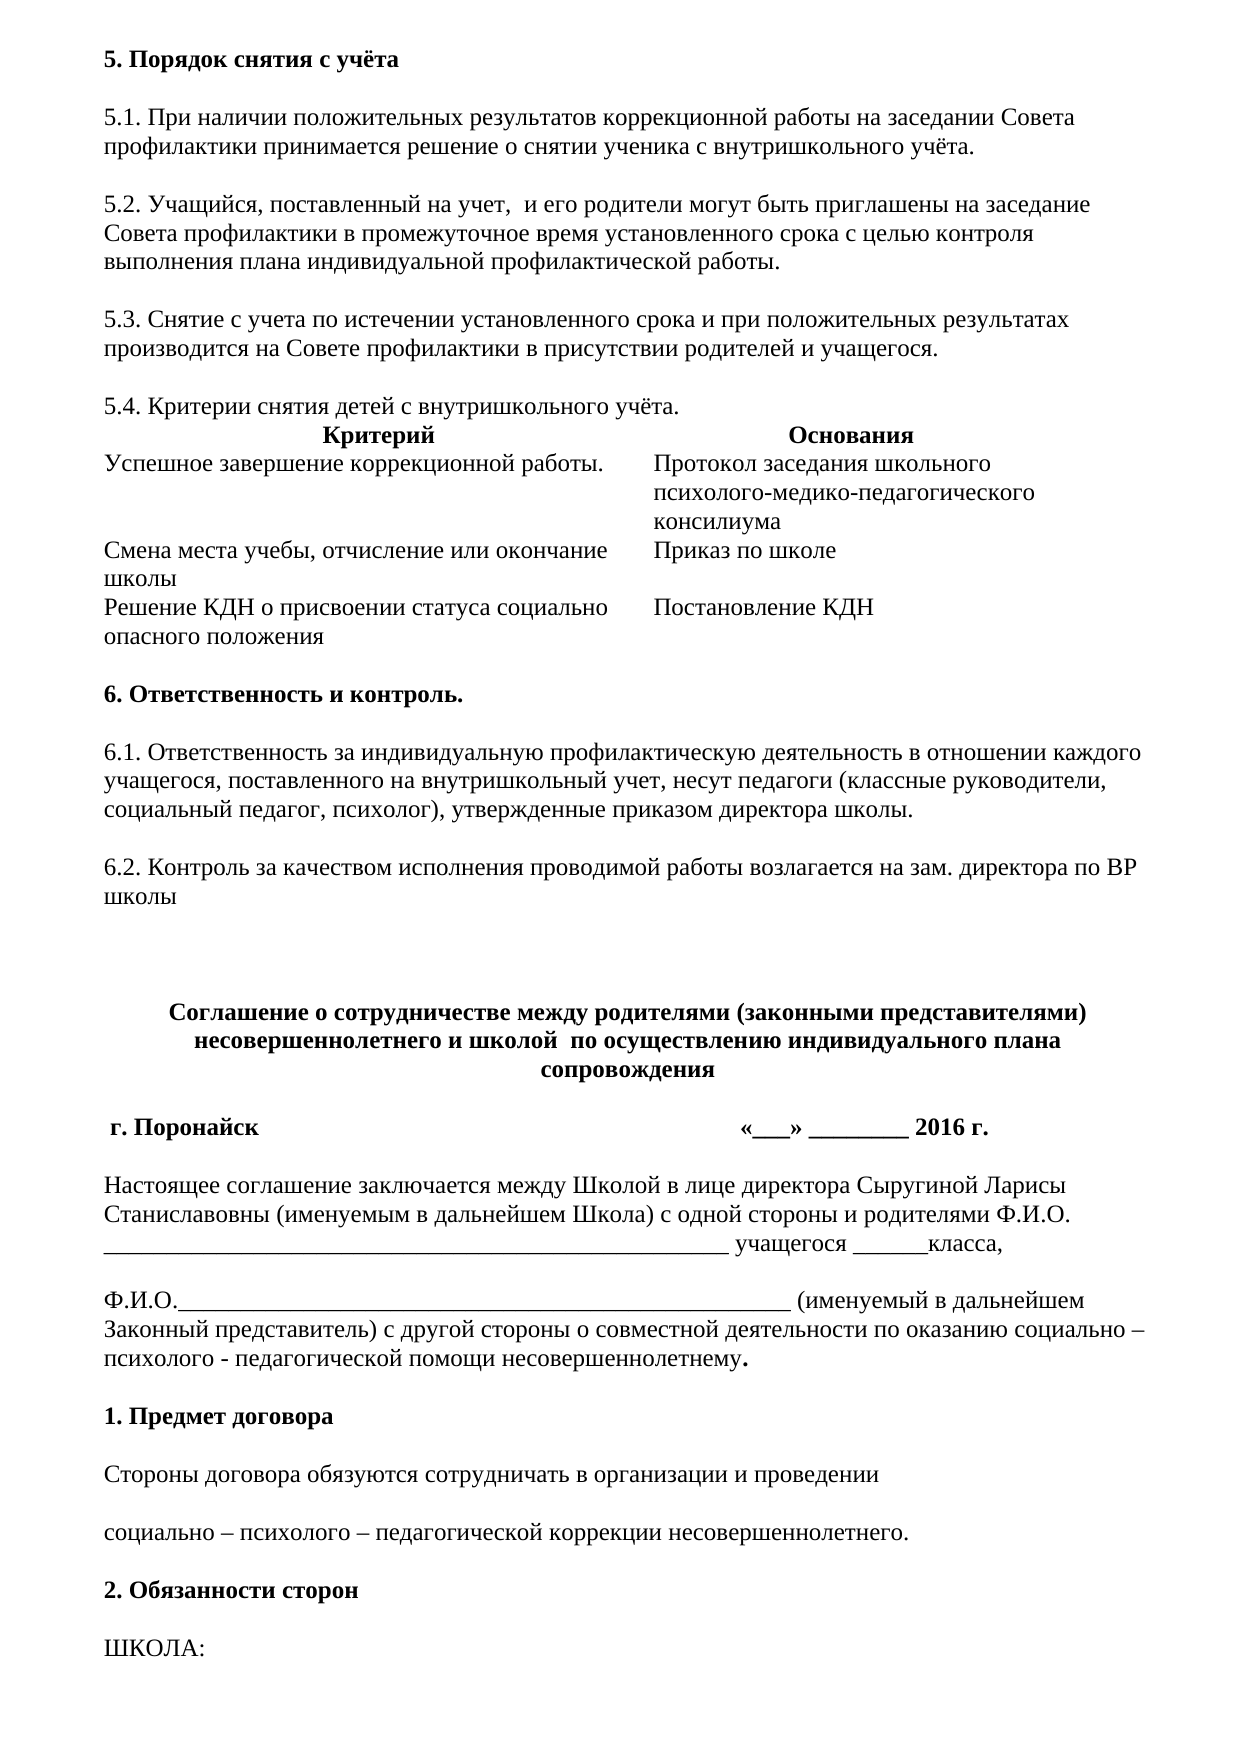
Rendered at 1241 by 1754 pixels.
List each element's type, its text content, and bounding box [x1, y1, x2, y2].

table_cell Решение КДН о присвоении статуса социально опасного положения [104, 592, 653, 650]
text 6.1. Ответственность за индивидуальную профилактическую деятельность в отношении каждого учащегося, поставленного на внутришкольный учет, несут педагоги (классные руководители, социальный педагог, психолог), утвержденные приказом директора школы. [103, 737, 1152, 823]
text 5.1. При наличии положительных результатов коррекционной работы на заседании Совета профилактики принимается решение о снятии ученика с внутришкольного учёта. [103, 102, 1152, 160]
table_header Основания [653, 420, 1049, 448]
table_cell Протокол заседания школьного психолого-медико-педагогического консилиума [653, 449, 1049, 535]
text Соглашение о сотрудничестве между родителями (законными представителями) несовершеннолетнего и школой по осуществлению индивидуального плана сопровождения [103, 997, 1152, 1083]
table_cell Успешное завершение коррекционной работы. [104, 449, 653, 535]
text 6. Ответственность и контроль. [103, 679, 1152, 708]
table_cell Приказ по школе [653, 535, 1049, 592]
text 2. Обязанности сторон [103, 1575, 1152, 1603]
table_header Критерий [104, 420, 653, 448]
text 5.3. Снятие с учета по истечении установленного срока и при положительных результатах производится на Совете профилактики в присутствии родителей и учащегося. [103, 304, 1152, 362]
text 6.2. Контроль за качеством исполнения проводимой работы возлагается на зам. директора по ВР школы [103, 852, 1152, 910]
text 1. Предмет договора [103, 1401, 1152, 1430]
text г. Поронайск «___» ________ 2016 г. [103, 1112, 1152, 1141]
table_cell Смена места учебы, отчисление или окончание школы [104, 535, 653, 592]
text 5. Порядок снятия с учёта [103, 44, 1152, 73]
text ШКОЛА: [103, 1633, 1152, 1661]
text социально – психолого – педагогической коррекции несовершеннолетнего. [103, 1517, 1152, 1546]
text Стороны договора обязуются сотрудничать в организации и проведении [103, 1459, 1152, 1488]
table_cell Постановление КДН [653, 592, 1049, 650]
text Настоящее соглашение заключается между Школой в лице директора Сыругиной Ларисы Станиславовны (именуемым в дальнейшем Школа) с одной стороны и родителями Ф.И.О. __________________________________________________ учащегося ______класса, [103, 1170, 1152, 1256]
text 5.2. Учащийся, поставленный на учет, и его родители могут быть приглашены на заседание Совета профилактики в промежуточное время установленного срока с целью контроля выполнения плана индивидуальной профилактической работы. [103, 189, 1152, 275]
text 5.4. Критерии снятия детей с внутришкольного учёта. [103, 391, 1152, 420]
text Ф.И.О._________________________________________________ (именуемый в дальнейшем Законный представитель) с другой стороны о совместной деятельности по оказанию социально – психолого - педагогической помощи несовершеннолетнему. [103, 1286, 1152, 1372]
